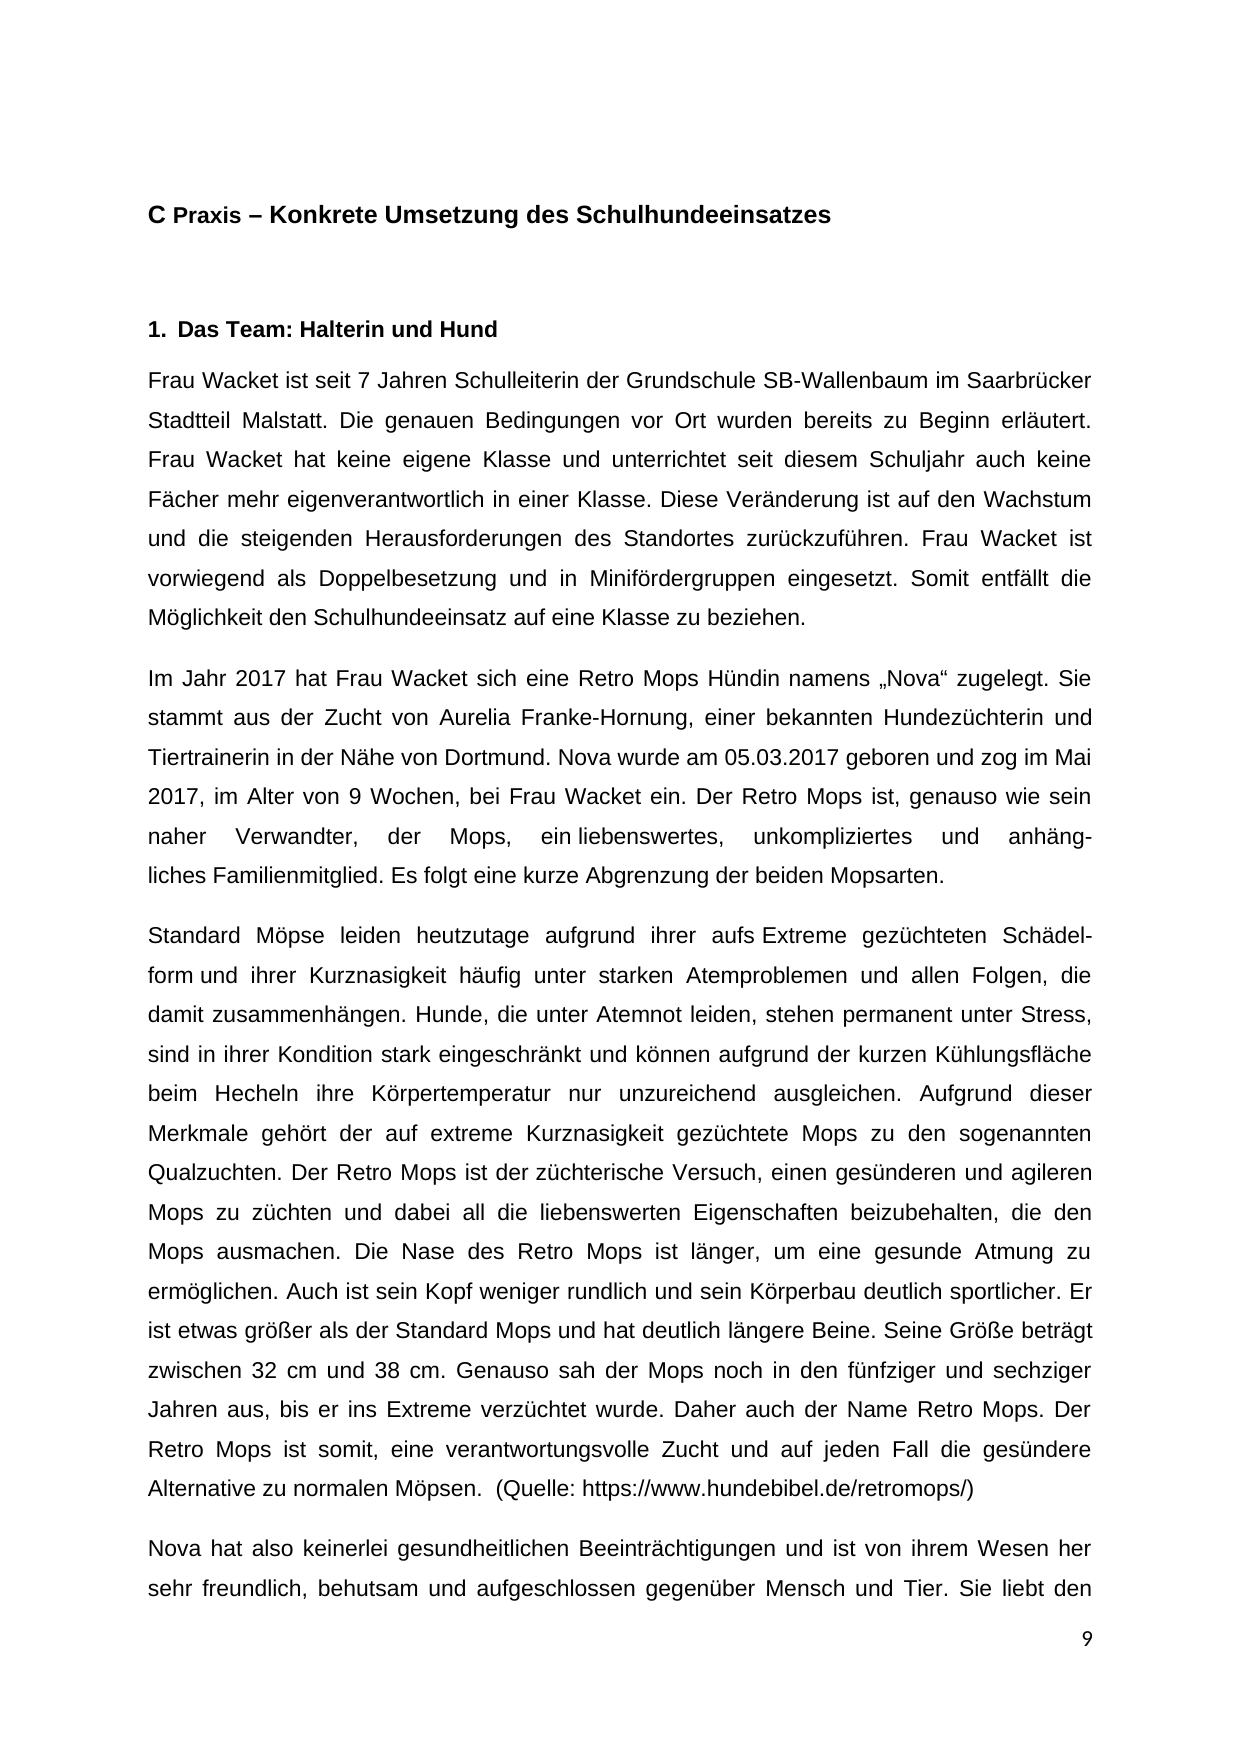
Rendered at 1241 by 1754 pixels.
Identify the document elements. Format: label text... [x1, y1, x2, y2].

text Frau Wacket ist seit 7 Jahren Schulleiterin der Grundschule SB-Wallenbaum im Saarbrücker Stadtteil Malstatt. Die genauen Bedingungen vor Ort wurden bereits zu Beginn erläutert. Frau Wacket hat keine eigene Klasse und unterrichtet seit diesem Schuljahr auch keine Fächer mehr eigenverantwortlich in einer Klasse. Diese Veränderung ist auf den Wachstum und die steigenden Herausforderungen des Standortes zurückzuführen. Frau Wacket ist vorwiegend als Doppelbesetzung und in Minifördergruppen eingesetzt. Somit entfällt die Möglichkeit den Schulhundeeinsatz auf eine Klasse zu beziehen. [148, 367, 1093, 631]
list Das Team: Halterin und Hund [148, 316, 1093, 342]
text Im Jahr 2017 hat Frau Wacket sich eine Retro Mops Hündin namens „Nova“ zugelegt. Sie stammt aus der Zucht von Aurelia Franke-Hornung, einer bekannten Hundezüchterin und Tiertrainerin in der Nähe von Dortmund. Nova wurde am 05.03.2017 geboren und zog im Mai 2017, im Alter von 9 Wochen, bei Frau Wacket ein. Der Retro Mops ist, genauso wie sein naher Verwandter, der Mops, ein liebenswertes, unkompliziertes und anhäng-liches Familienmitglied. Es folgt eine kurze Abgrenzung der beiden Mopsarten. [148, 665, 1093, 888]
text C Praxis – Konkrete Umsetzung des Schulhundeeinsatzes [148, 199, 1093, 228]
text Standard Möpse leiden heutzutage aufgrund ihrer aufs Extreme gezüchteten Schädel-form und ihrer Kurznasigkeit häufig unter starken Atemproblemen und allen Folgen, die damit zusammenhängen. Hunde, die unter Atemnot leiden, stehen permanent unter Stress, sind in ihrer Kondition stark eingeschränkt und können aufgrund der kurzen Kühlungsfläche beim Hecheln ihre Körpertemperatur nur unzureichend ausgleichen. Aufgrund dieser Merkmale gehört der auf extreme Kurznasigkeit gezüchtete Mops zu den sogenannten Qualzuchten. Der Retro Mops ist der züchterische Versuch, einen gesünderen und agileren Mops zu züchten und dabei all die liebenswerten Eigenschaften beizubehalten, die den Mops ausmachen. Die Nase des Retro Mops ist länger, um eine gesunde Atmung zu ermöglichen. Auch ist sein Kopf weniger rundlich und sein Körperbau deutlich sportlicher. Er ist etwas größer als der Standard Mops und hat deutlich längere Beine. Seine Größe beträgt zwischen 32 cm und 38 cm. Genauso sah der Mops noch in den fünfziger und sechziger Jahren aus, bis er ins Extreme verzüchtet wurde. Daher auch der Name Retro Mops. Der Retro Mops ist somit, eine verantwortungsvolle Zucht und auf jeden Fall die gesündere Alternative zu normalen Möpsen. (Quelle: https://www.hundebibel.de/retromops/) [148, 922, 1093, 1501]
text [148, 1535, 1093, 1601]
